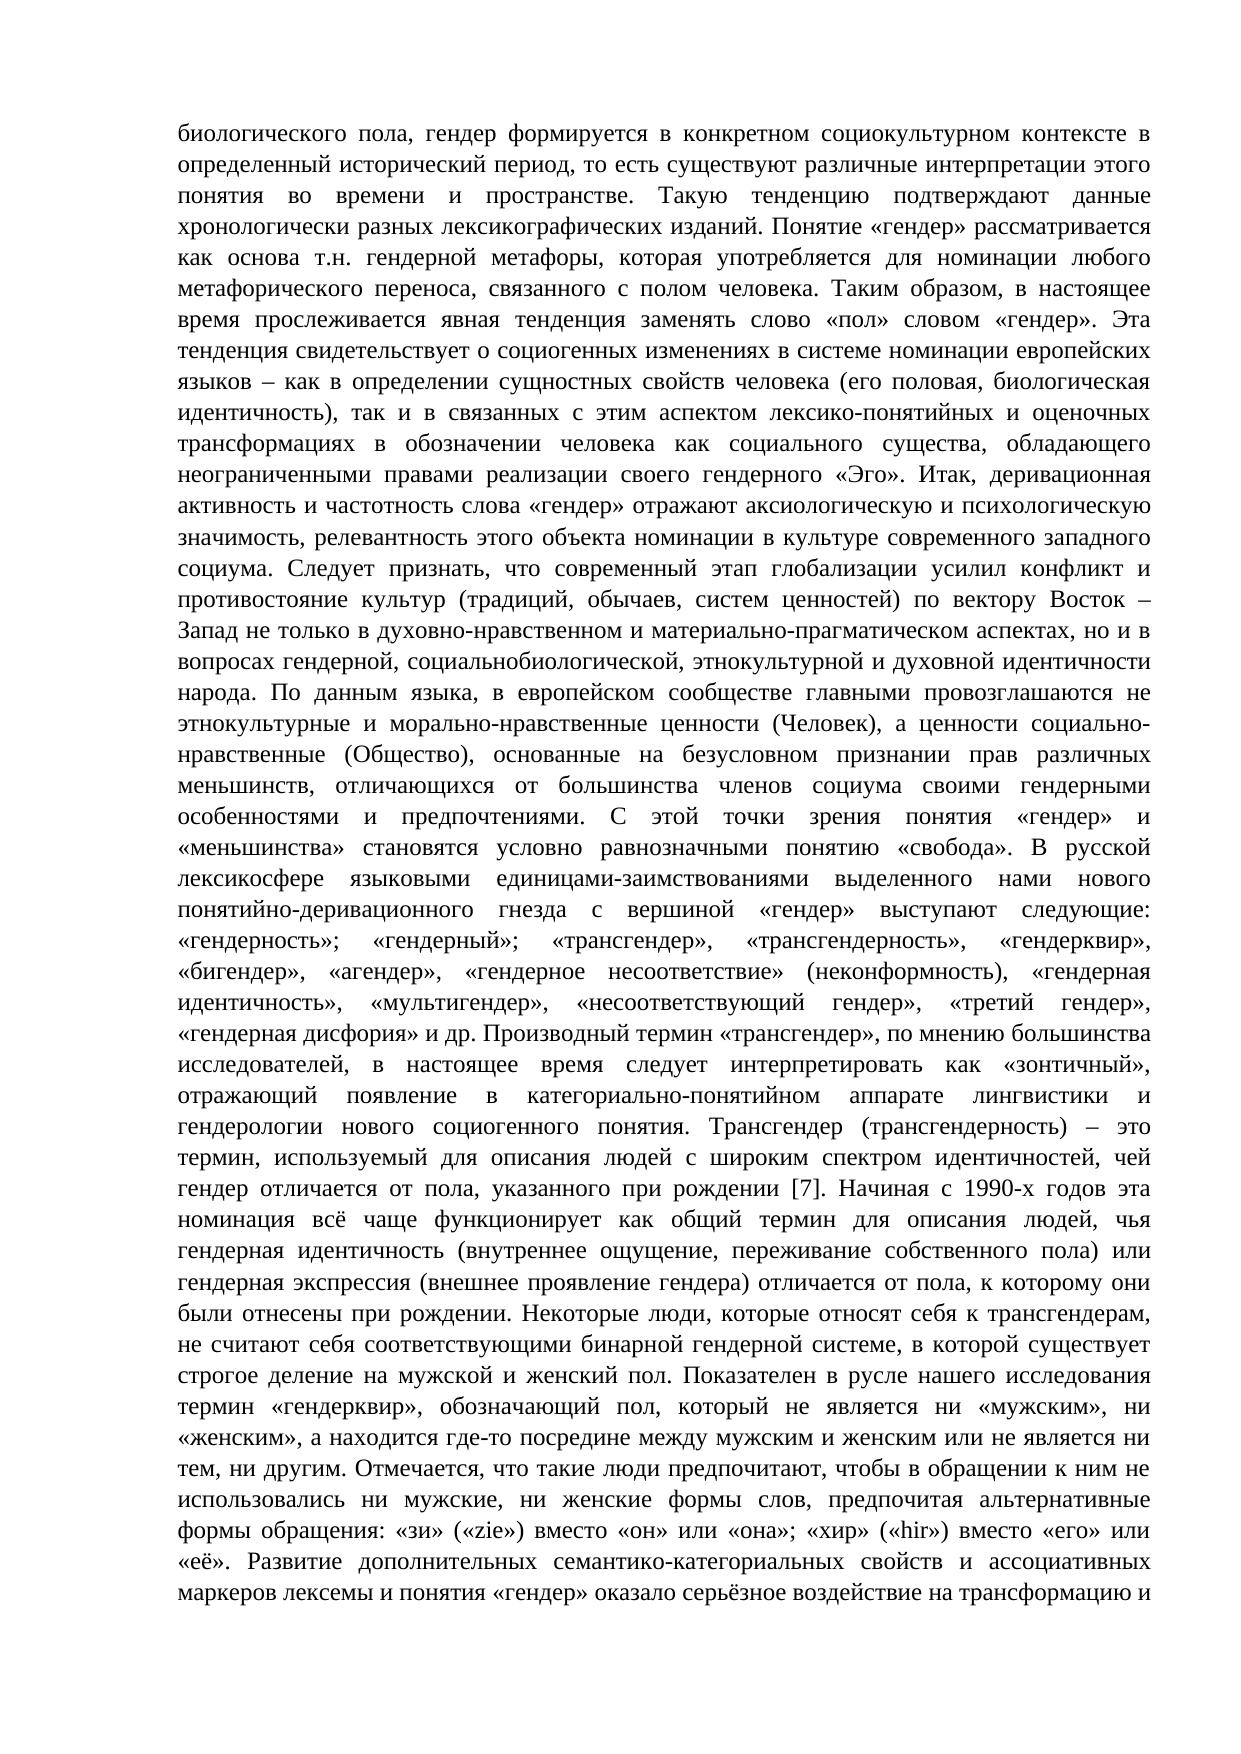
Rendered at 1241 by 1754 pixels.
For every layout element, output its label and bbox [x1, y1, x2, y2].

text [177, 118, 1152, 1606]
